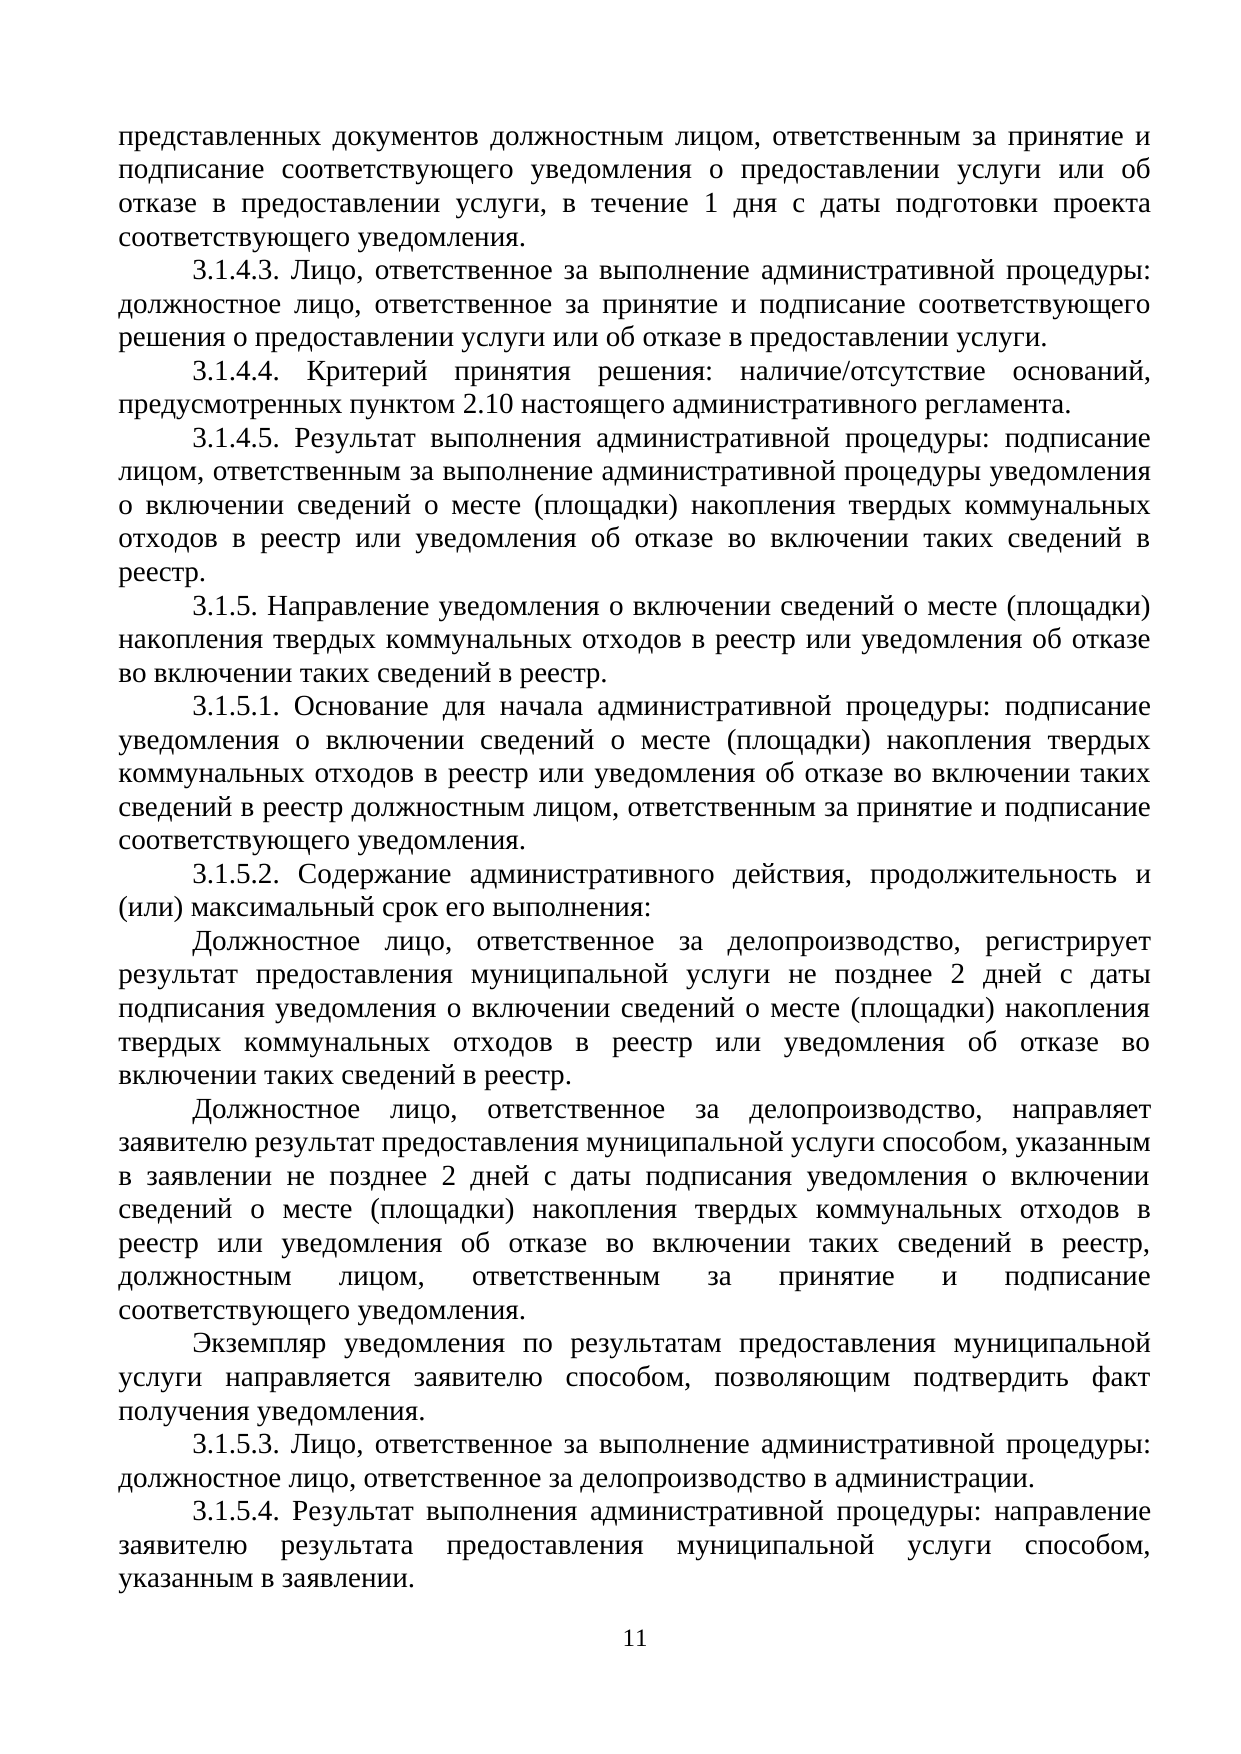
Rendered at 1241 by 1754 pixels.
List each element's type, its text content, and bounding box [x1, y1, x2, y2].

text 3.1.5. Направление уведомления о включении сведений о месте (площадки) накопления твердых коммунальных отходов в реестр или уведомления об отказе во включении таких сведений в реестр. [118, 588, 1152, 688]
text 3.1.4.4. Критерий принятия решения: наличие/отсутствие оснований, предусмотренных пунктом 2.10 настоящего административного регламента. [118, 353, 1152, 420]
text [118, 118, 1152, 252]
text 3.1.4.5. Результат выполнения административной процедуры: подписание лицом, ответственным за выполнение административной процедуры уведомления о включении сведений о месте (площадки) накопления твердых коммунальных отходов в реестр или уведомления об отказе во включении таких сведений в реестр. [118, 420, 1152, 588]
text Должностное лицо, ответственное за делопроизводство, регистрирует результат предоставления муниципальной услуги не позднее 2 дней с даты подписания уведомления о включении сведений о месте (площадки) накопления твердых коммунальных отходов в реестр или уведомления об отказе во включении таких сведений в реестр. [118, 923, 1152, 1091]
text 3.1.4.3. Лицо, ответственное за выполнение административной процедуры: должностное лицо, ответственное за принятие и подписание соответствующего решения о предоставлении услуги или об отказе в предоставлении услуги. [118, 252, 1152, 353]
text Экземпляр уведомления по результатам предоставления муниципальной услуги направляется заявителю способом, позволяющим подтвердить факт получения уведомления. [118, 1326, 1152, 1426]
title 3.1.5.4. Результат выполнения административной процедуры: направление заявителю результата предоставления муниципальной услуги способом, указанным в заявлении. [118, 1493, 1152, 1594]
text 3.1.5.3. Лицо, ответственное за выполнение административной процедуры: должностное лицо, ответственное за делопроизводство в администрации. [118, 1426, 1152, 1493]
text 3.1.5.1. Основание для начала административной процедуры: подписание уведомления о включении сведений о месте (площадки) накопления твердых коммунальных отходов в реестр или уведомления об отказе во включении таких сведений в реестр должностным лицом, ответственным за принятие и подписание соответствующего уведомления. [118, 688, 1152, 856]
text Должностное лицо, ответственное за делопроизводство, направляет заявителю результат предоставления муниципальной услуги способом, указанным в заявлении не позднее 2 дней с даты подписания уведомления о включении сведений о месте (площадки) накопления твердых коммунальных отходов в реестр или уведомления об отказе во включении таких сведений в реестр, должностным лицом, ответственным за принятие и подписание соответствующего уведомления. [118, 1091, 1152, 1326]
text 3.1.5.2. Содержание административного действия, продолжительность и (или) максимальный срок его выполнения: [118, 856, 1152, 923]
